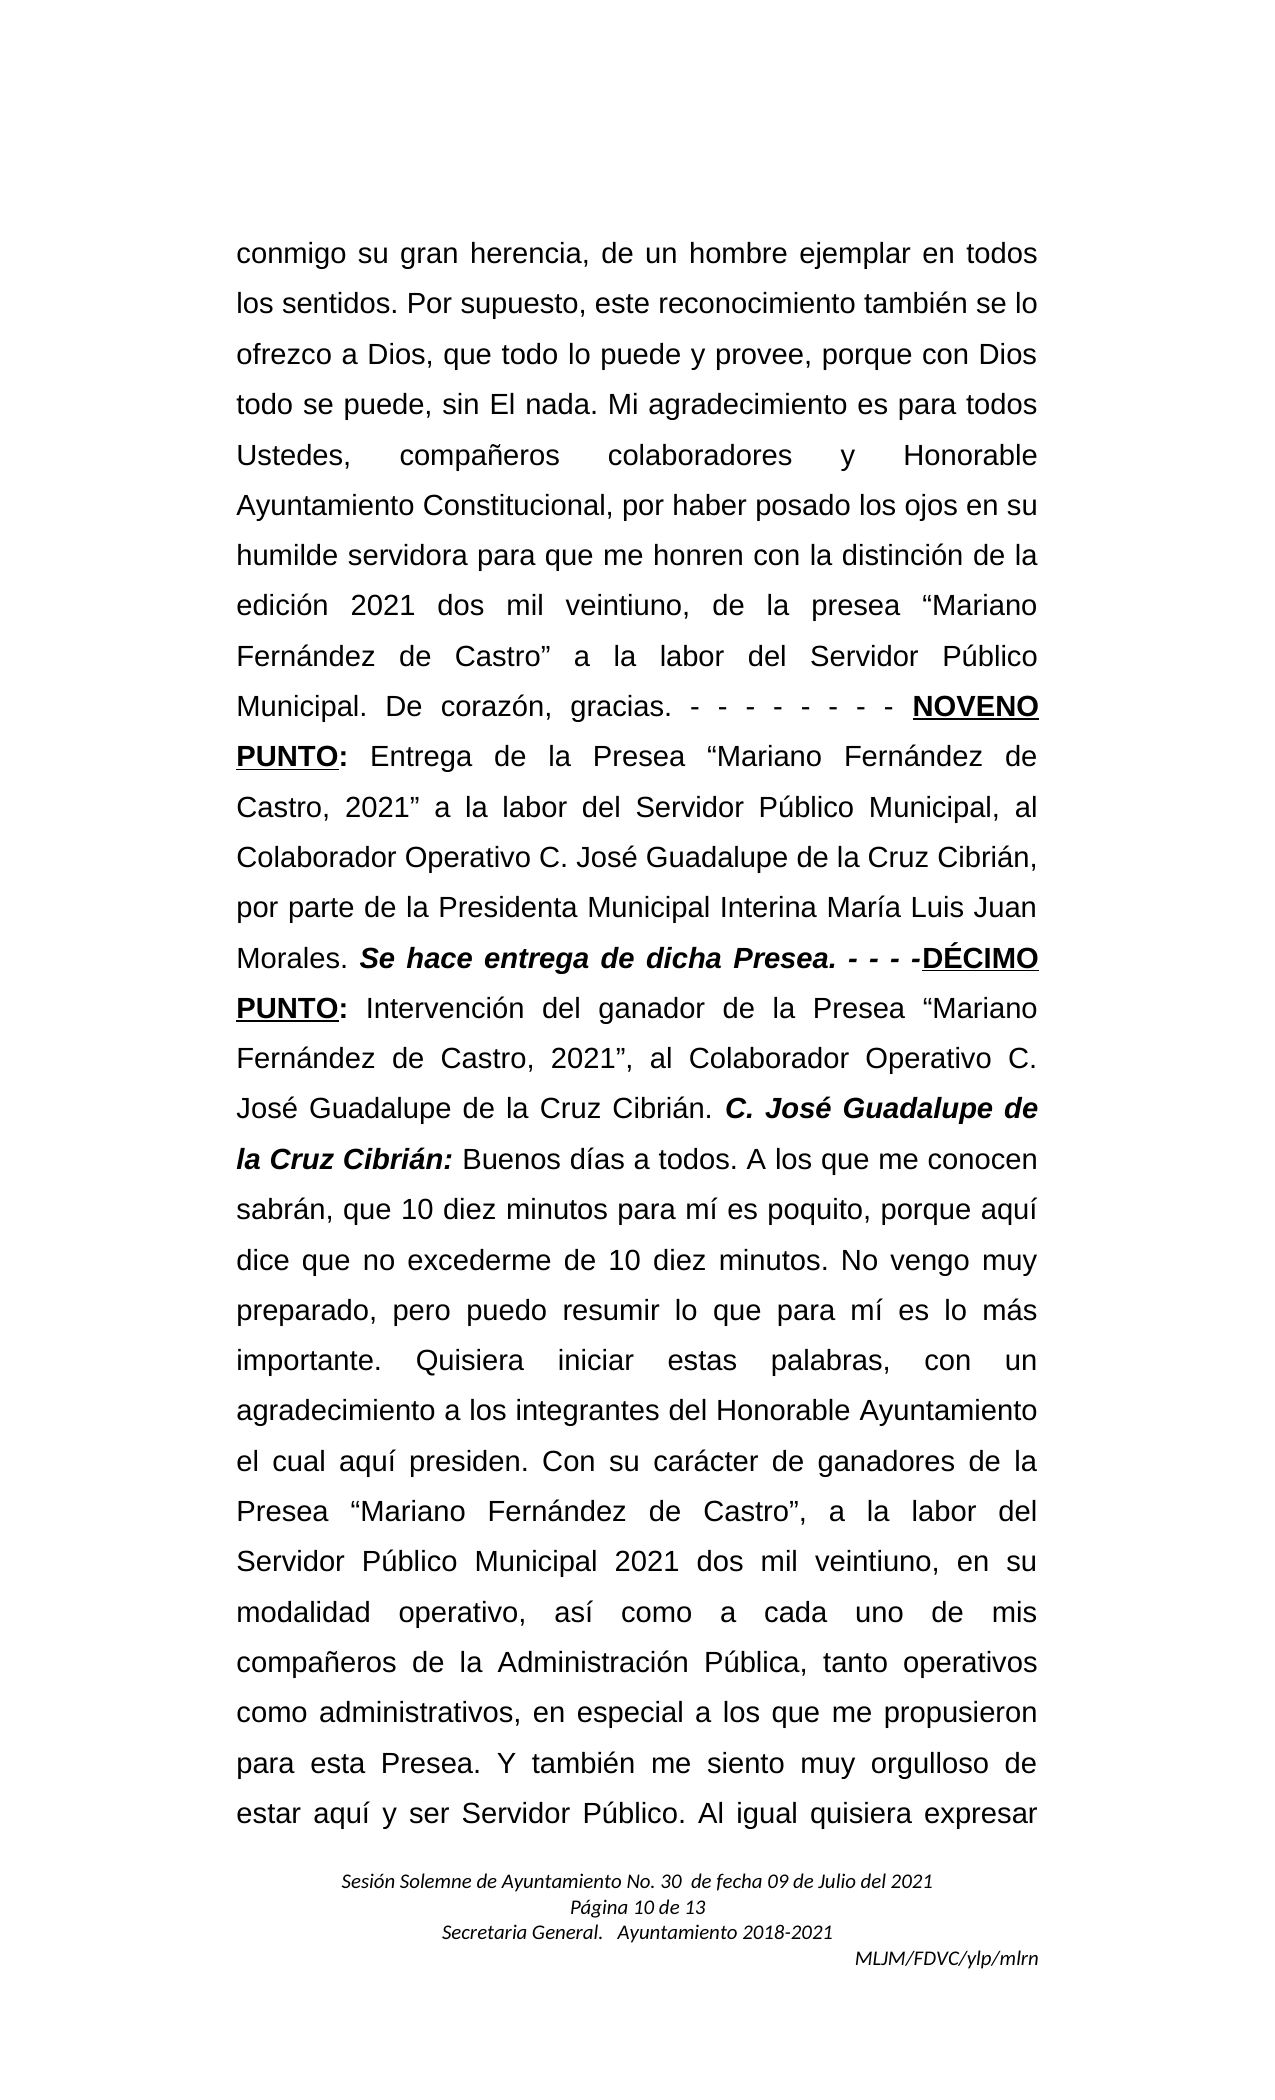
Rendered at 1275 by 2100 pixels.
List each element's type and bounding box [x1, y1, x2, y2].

text [236, 236, 1039, 1829]
